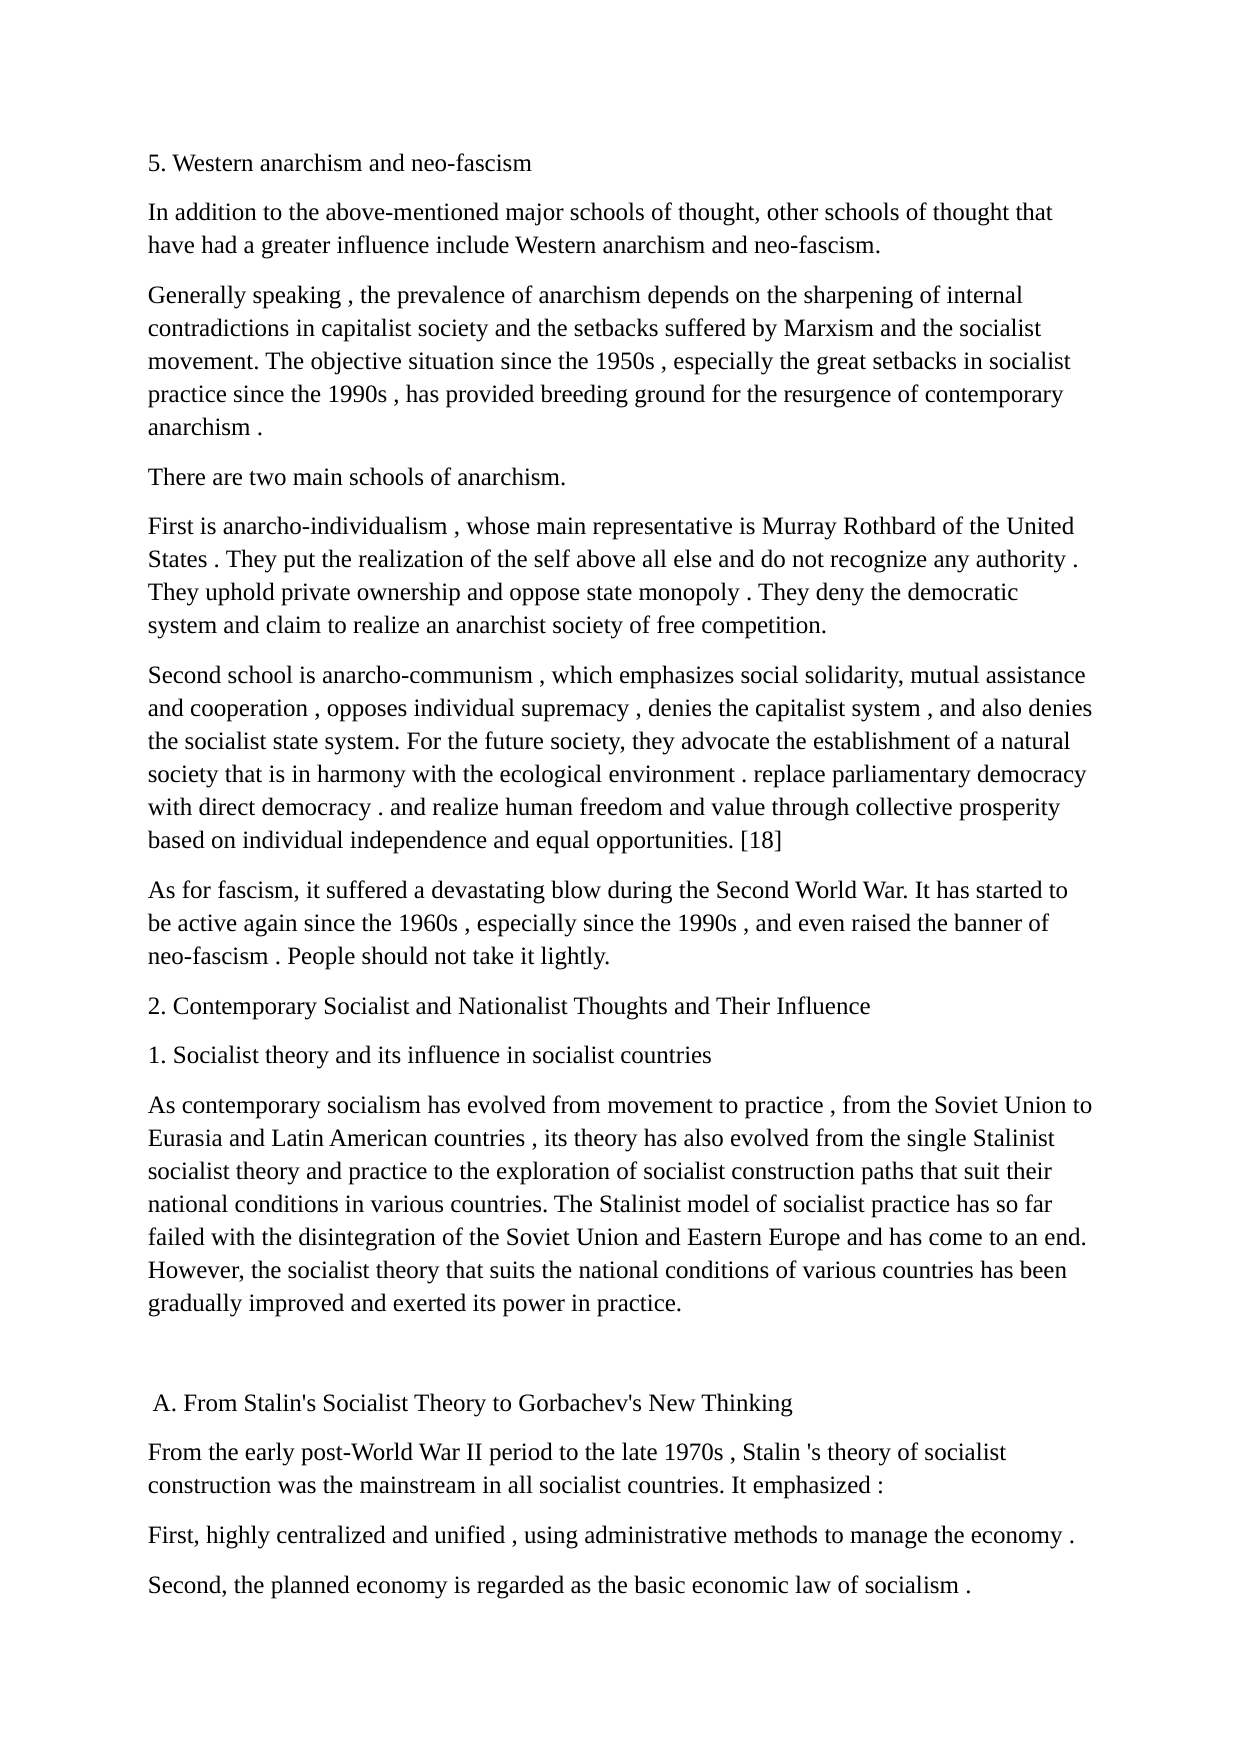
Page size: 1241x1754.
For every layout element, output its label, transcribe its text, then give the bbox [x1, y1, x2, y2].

text As contemporary socialism has evolved from movement to practice , from the Soviet Union to Eurasia and Latin American countries , its theory has also evolved from the single Stalinist socialist theory and practice to the exploration of socialist construction paths that suit their national conditions in various countries. The Stalinist model of socialist practice has so far failed with the disintegration of the Soviet Union and Eastern Europe and has come to an end. However, the socialist theory that suits the national conditions of various countries has been gradually improved and exerted its power in practice. [148, 1090, 1093, 1317]
text 1. Socialist theory and its influence in socialist countries [148, 1040, 1093, 1069]
text There are two main schools of anarchism. [148, 462, 1093, 491]
text In addition to the above-mentioned major schools of thought, other schools of thought that have had a greater influence include Western anarchism and neo-fascism. [148, 197, 1093, 259]
text First is anarcho-individualism , whose main representative is Murray Rothbard of the United States . They put the realization of the self above all else and do not recognize any authority . They uphold private ownership and oppose state monopoly . They deny the democratic system and claim to realize an anarchist society of free competition. [148, 511, 1093, 639]
text First, highly centralized and unified , using administrative methods to manage the economy . [148, 1520, 1093, 1549]
text Generally speaking , the prevalence of anarchism depends on the sharpening of internal contradictions in capitalist society and the setbacks suffered by Marxism and the socialist movement. The objective situation since the 1950s , especially the great setbacks in socialist practice since the 1990s , has provided breeding ground for the resurgence of contemporary anarchism . [148, 280, 1093, 441]
text A. From Stalin's Socialist Theory to Gorbachev's New Thinking [148, 1388, 1093, 1416]
text As for fascism, it suffered a devastating blow during the Second World War. It has started to be active again since the 1960s , especially since the 1990s , and even raised the banner of neo-fascism . People should not take it lightly. [148, 875, 1093, 970]
text Second, the planned economy is regarded as the basic economic law of socialism . [148, 1570, 1093, 1598]
text 5. Western anarchism and neo-fascism [148, 148, 1093, 176]
text From the early post-World War II period to the late 1970s , Stalin 's theory of socialist construction was the mainstream in all socialist countries. It emphasized : [148, 1437, 1093, 1499]
text 2. Contemporary Socialist and Nationalist Thoughts and Their Influence [148, 991, 1093, 1019]
text Second school is anarcho-communism , which emphasizes social solidarity, mutual assistance and cooperation , opposes individual supremacy , denies the capitalist system , and also denies the socialist state system. For the future society, they advocate the establishment of a natural society that is in harmony with the ecological environment . replace parliamentary democracy with direct democracy . and realize human freedom and value through collective prosperity based on individual independence and equal opportunities. [18] [148, 660, 1093, 854]
